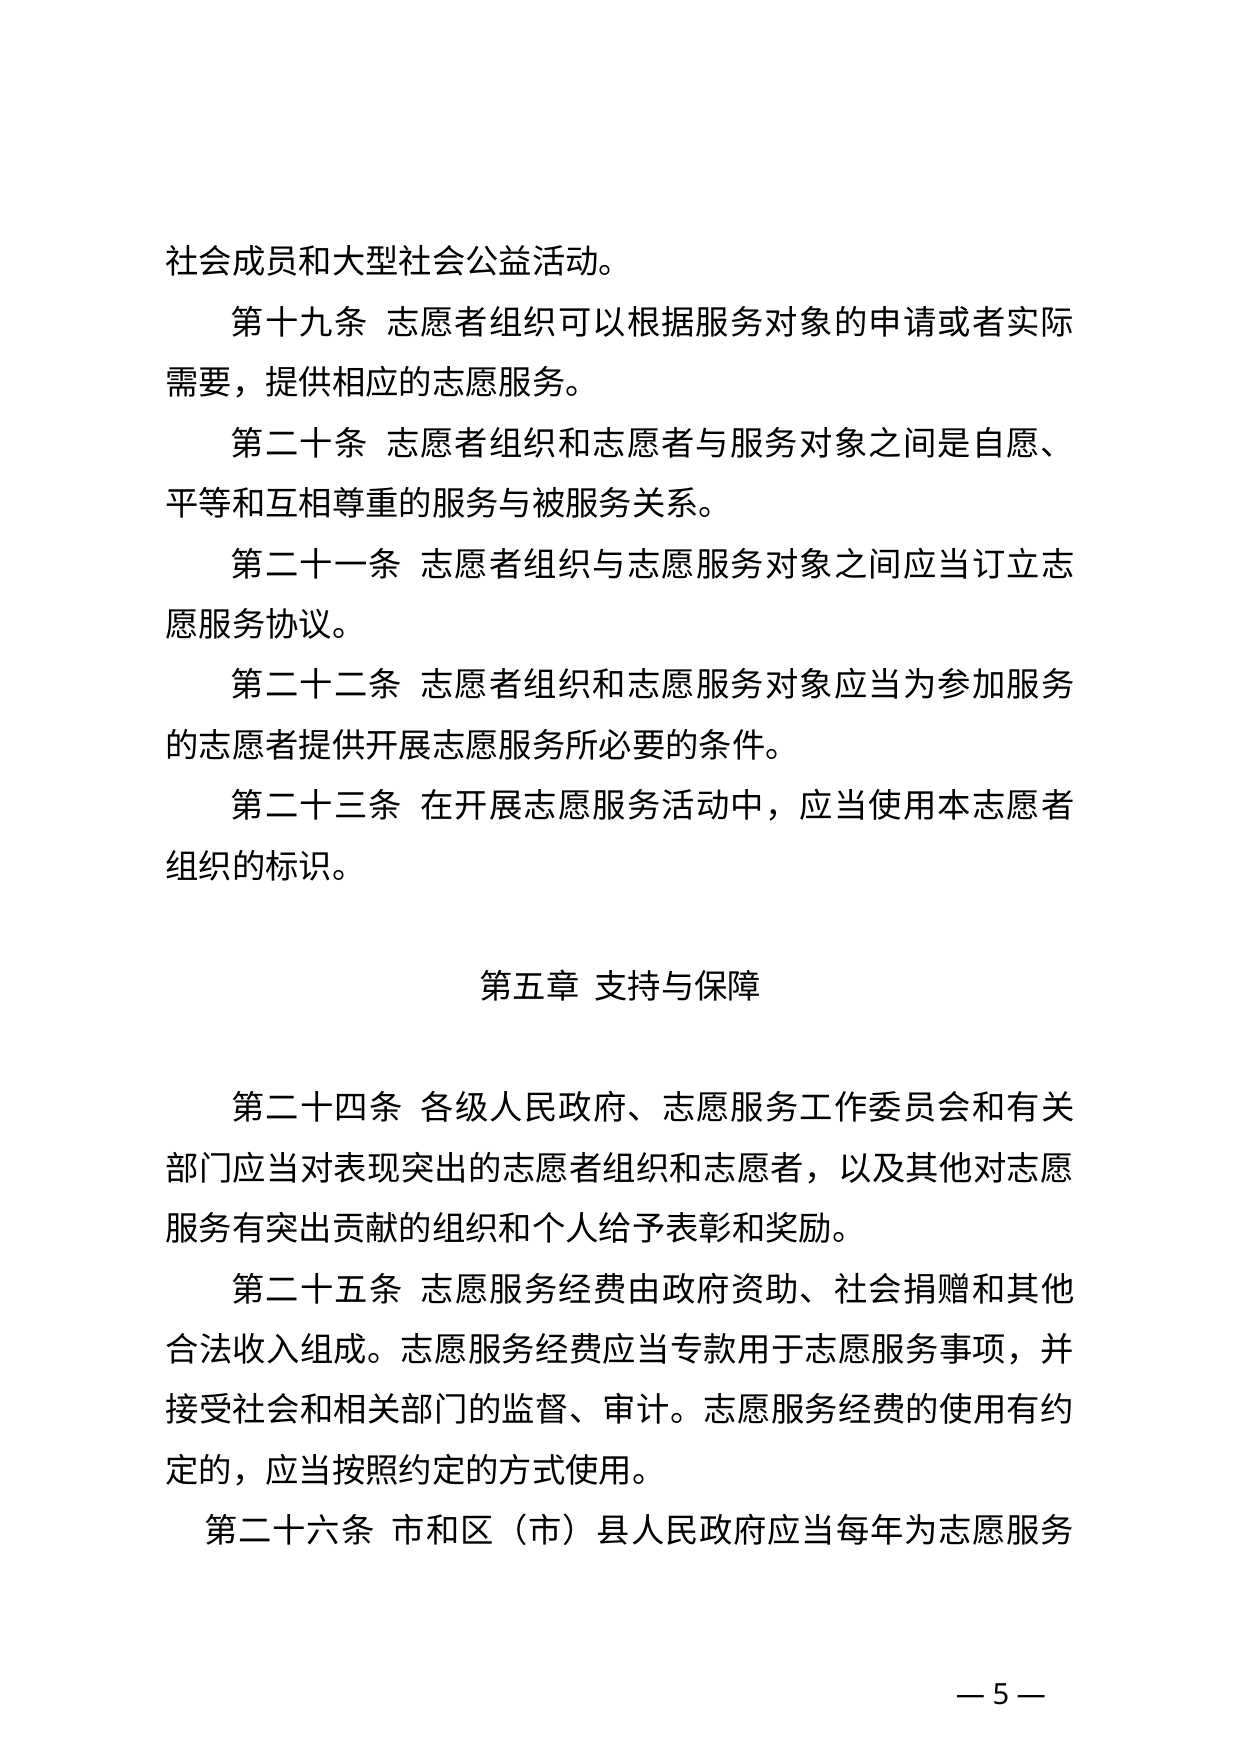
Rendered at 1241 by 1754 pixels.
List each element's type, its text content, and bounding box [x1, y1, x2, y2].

text 第二十五条 志愿服务经费由政府资助、社会捐赠和其他合法收入组成。志愿服务经费应当专款用于志愿服务事项，并接受社会和相关部门的监督、审计。志愿服务经费的使用有约定的，应当按照约定的方式使用。 [165, 1253, 1075, 1494]
text 第二十四条 各级人民政府、志愿服务工作委员会和有关部门应当对表现突出的志愿者组织和志愿者，以及其他对志愿服务有突出贡献的组织和个人给予表彰和奖励。 [165, 1071, 1075, 1253]
text 第十九条 志愿者组织可以根据服务对象的申请或者实际需要，提供相应的志愿服务。 [165, 286, 1075, 407]
text 第五章 支持与保障 [165, 951, 1075, 1011]
text 第二十二条 志愿者组织和志愿服务对象应当为参加服务的志愿者提供开展志愿服务所必要的条件。 [165, 648, 1075, 769]
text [165, 226, 1075, 286]
text 第二十一条 志愿者组织与志愿服务对象之间应当订立志愿服务协议。 [165, 528, 1075, 648]
text 第二十条 志愿者组织和志愿者与服务对象之间是自愿、平等和互相尊重的服务与被服务关系。 [165, 407, 1075, 528]
text 第二十三条 在开展志愿服务活动中，应当使用本志愿者组织的标识。 [165, 769, 1075, 890]
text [165, 1494, 1075, 1555]
